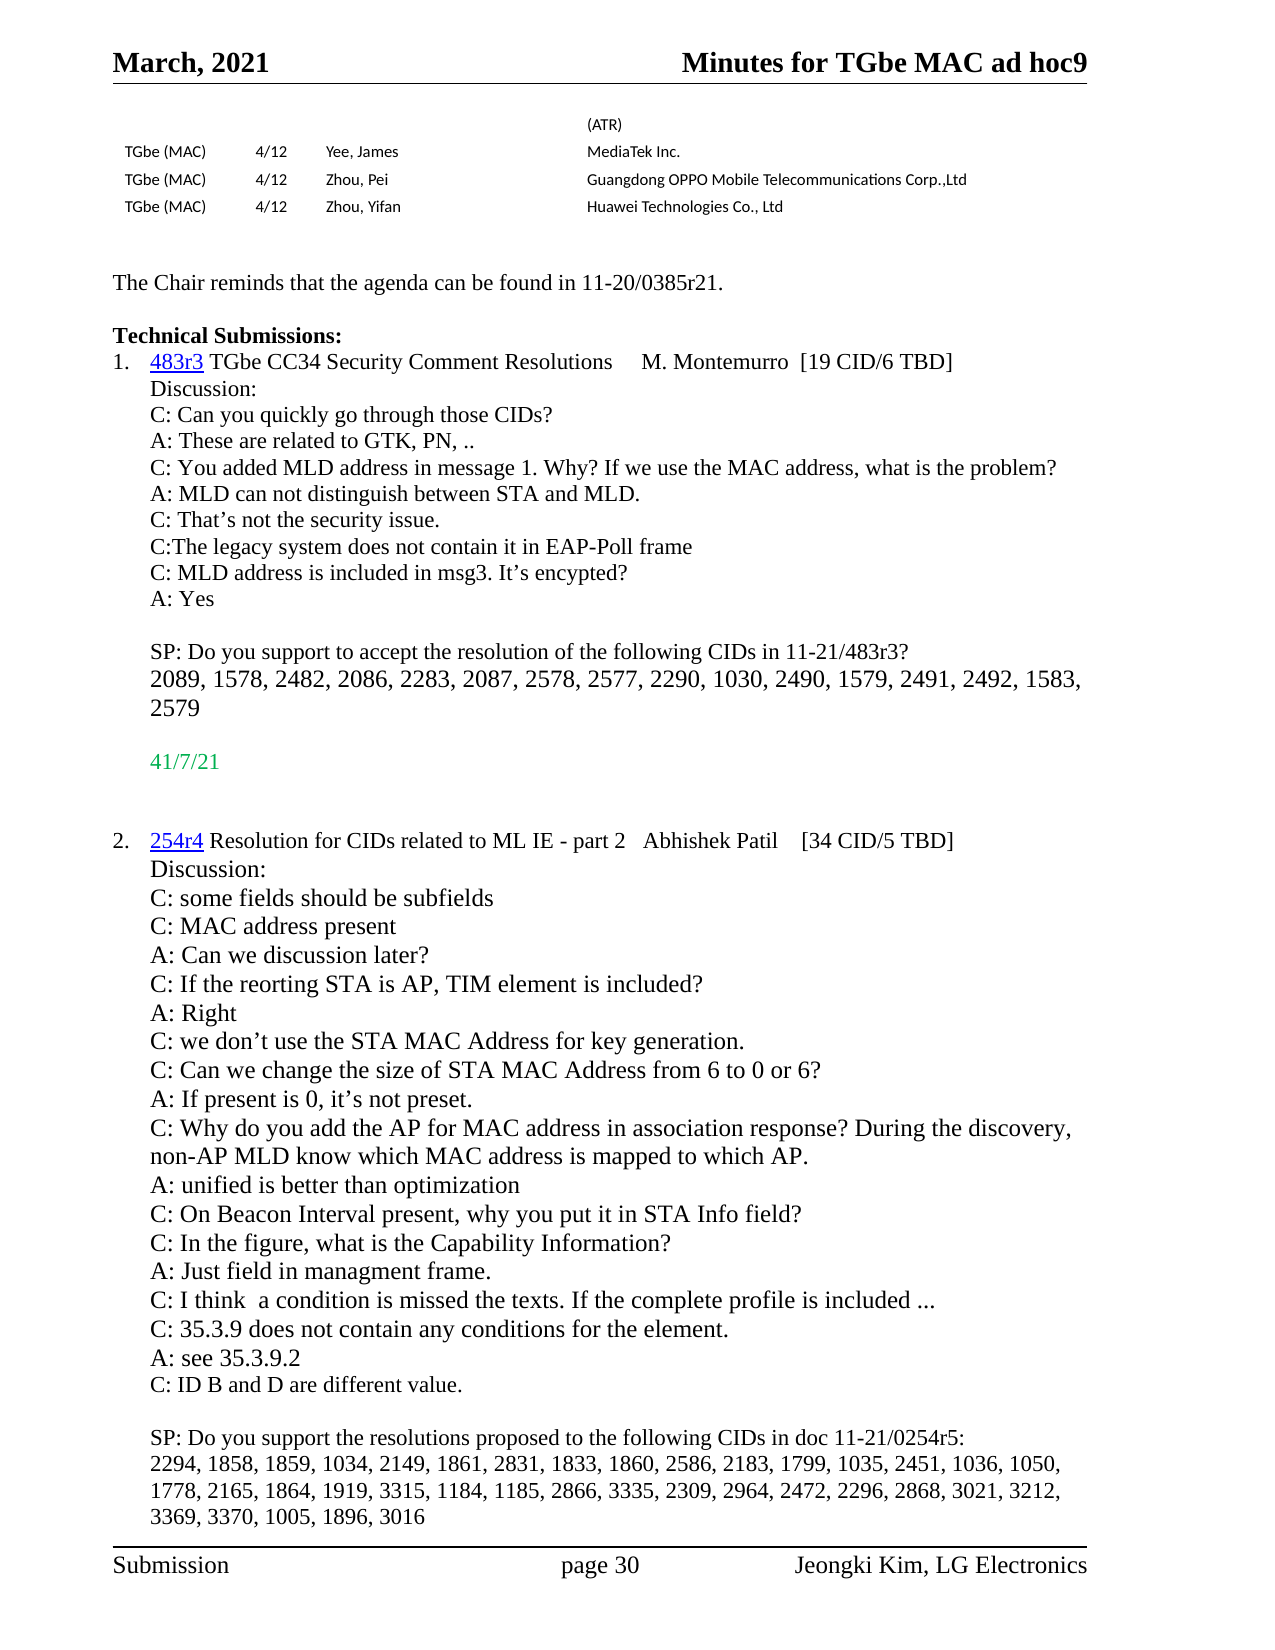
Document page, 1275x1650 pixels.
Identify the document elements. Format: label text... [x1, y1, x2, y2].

list C: Why do you add the AP for MAC address in association response? During the discovery, non-AP MLD know which MAC address is mapped to which AP. [150, 1113, 1087, 1170]
list C: ID B and D are different value. [150, 1371, 1087, 1398]
list C: MAC address present [150, 911, 1087, 940]
list A: These are related to GTK, PN, .. [150, 427, 1087, 454]
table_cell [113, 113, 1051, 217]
text Technical Submissions: [112, 322, 1087, 348]
list Discussion: [150, 375, 1087, 401]
list SP: Do you support to accept the resolution of the following CIDs in 11-21/483r3? [150, 638, 1087, 664]
list C: MLD address is included in msg3. It’s encypted? [150, 559, 1087, 586]
list C: On Beacon Interval present, why you put it in STA Info field? [150, 1199, 1087, 1228]
list A: Just field in managment frame. [150, 1256, 1087, 1285]
list A: see 35.3.9.2 [150, 1343, 1087, 1371]
list C: Can we change the size of STA MAC Address from 6 to 0 or 6? [150, 1055, 1087, 1084]
list C: You added MLD address in message 1. Why? If we use the MAC address, what is the problem? [150, 454, 1087, 480]
list A: If present is 0, it’s not preset. [150, 1084, 1087, 1113]
list C: Can you quickly go through those CIDs? [150, 401, 1087, 427]
list 41/7/21 [150, 748, 1087, 775]
list SP: Do you support the resolutions proposed to the following CIDs in doc 11-21/0254r5: 2294, 1858, 1859, 1034, 2149, 1861, 2831, 1833, 1860, 2586, 2183, 1799, 1035, 2451, 1036, 1050, 1778, 2165, 1864, 1919, 3315, 1184, 1185, 2866, 3335, 2309, 2964, 2472, 2296, 2868, 3021, 3212, 3369, 3370, 1005, 1896, 3016 [150, 1424, 1087, 1529]
list C: we don’t use the STA MAC Address for key generation. [150, 1026, 1087, 1055]
list C: 35.3.9 does not contain any conditions for the element. [150, 1314, 1087, 1343]
list A: MLD can not distinguish between STA and MLD. [150, 480, 1087, 506]
list A: unified is better than optimization [150, 1170, 1087, 1199]
list C: some fields should be subfields [150, 883, 1087, 911]
list 483r3 TGbe CC34 Security Comment Resolutions M. Montemurro [19 CID/6 TBD] [112, 348, 1087, 375]
list 254r4 Resolution for CIDs related to ML IE - part 2 Abhishek Patil [34 CID/5 TBD] [112, 827, 1087, 854]
list A: Can we discussion later? [150, 940, 1087, 969]
text The Chair reminds that the agenda can be found in 11-20/0385r21. [112, 269, 1087, 296]
list C: If the reorting STA is AP, TIM element is included? [150, 969, 1087, 998]
list Discussion: [150, 854, 1087, 883]
list C:The legacy system does not contain it in EAP-Poll frame [150, 533, 1087, 559]
list C: In the figure, what is the Capability Information? [150, 1228, 1087, 1256]
list C: That’s not the security issue. [150, 506, 1087, 533]
list C: I think a condition is missed the texts. If the complete profile is included ... [150, 1285, 1087, 1314]
list A: Right [150, 998, 1087, 1026]
list 2089, 1578, 2482, 2086, 2283, 2087, 2578, 2577, 2290, 1030, 2490, 1579, 2491, 2492, 1583, 2579 [150, 664, 1087, 722]
list A: Yes [150, 586, 1087, 612]
